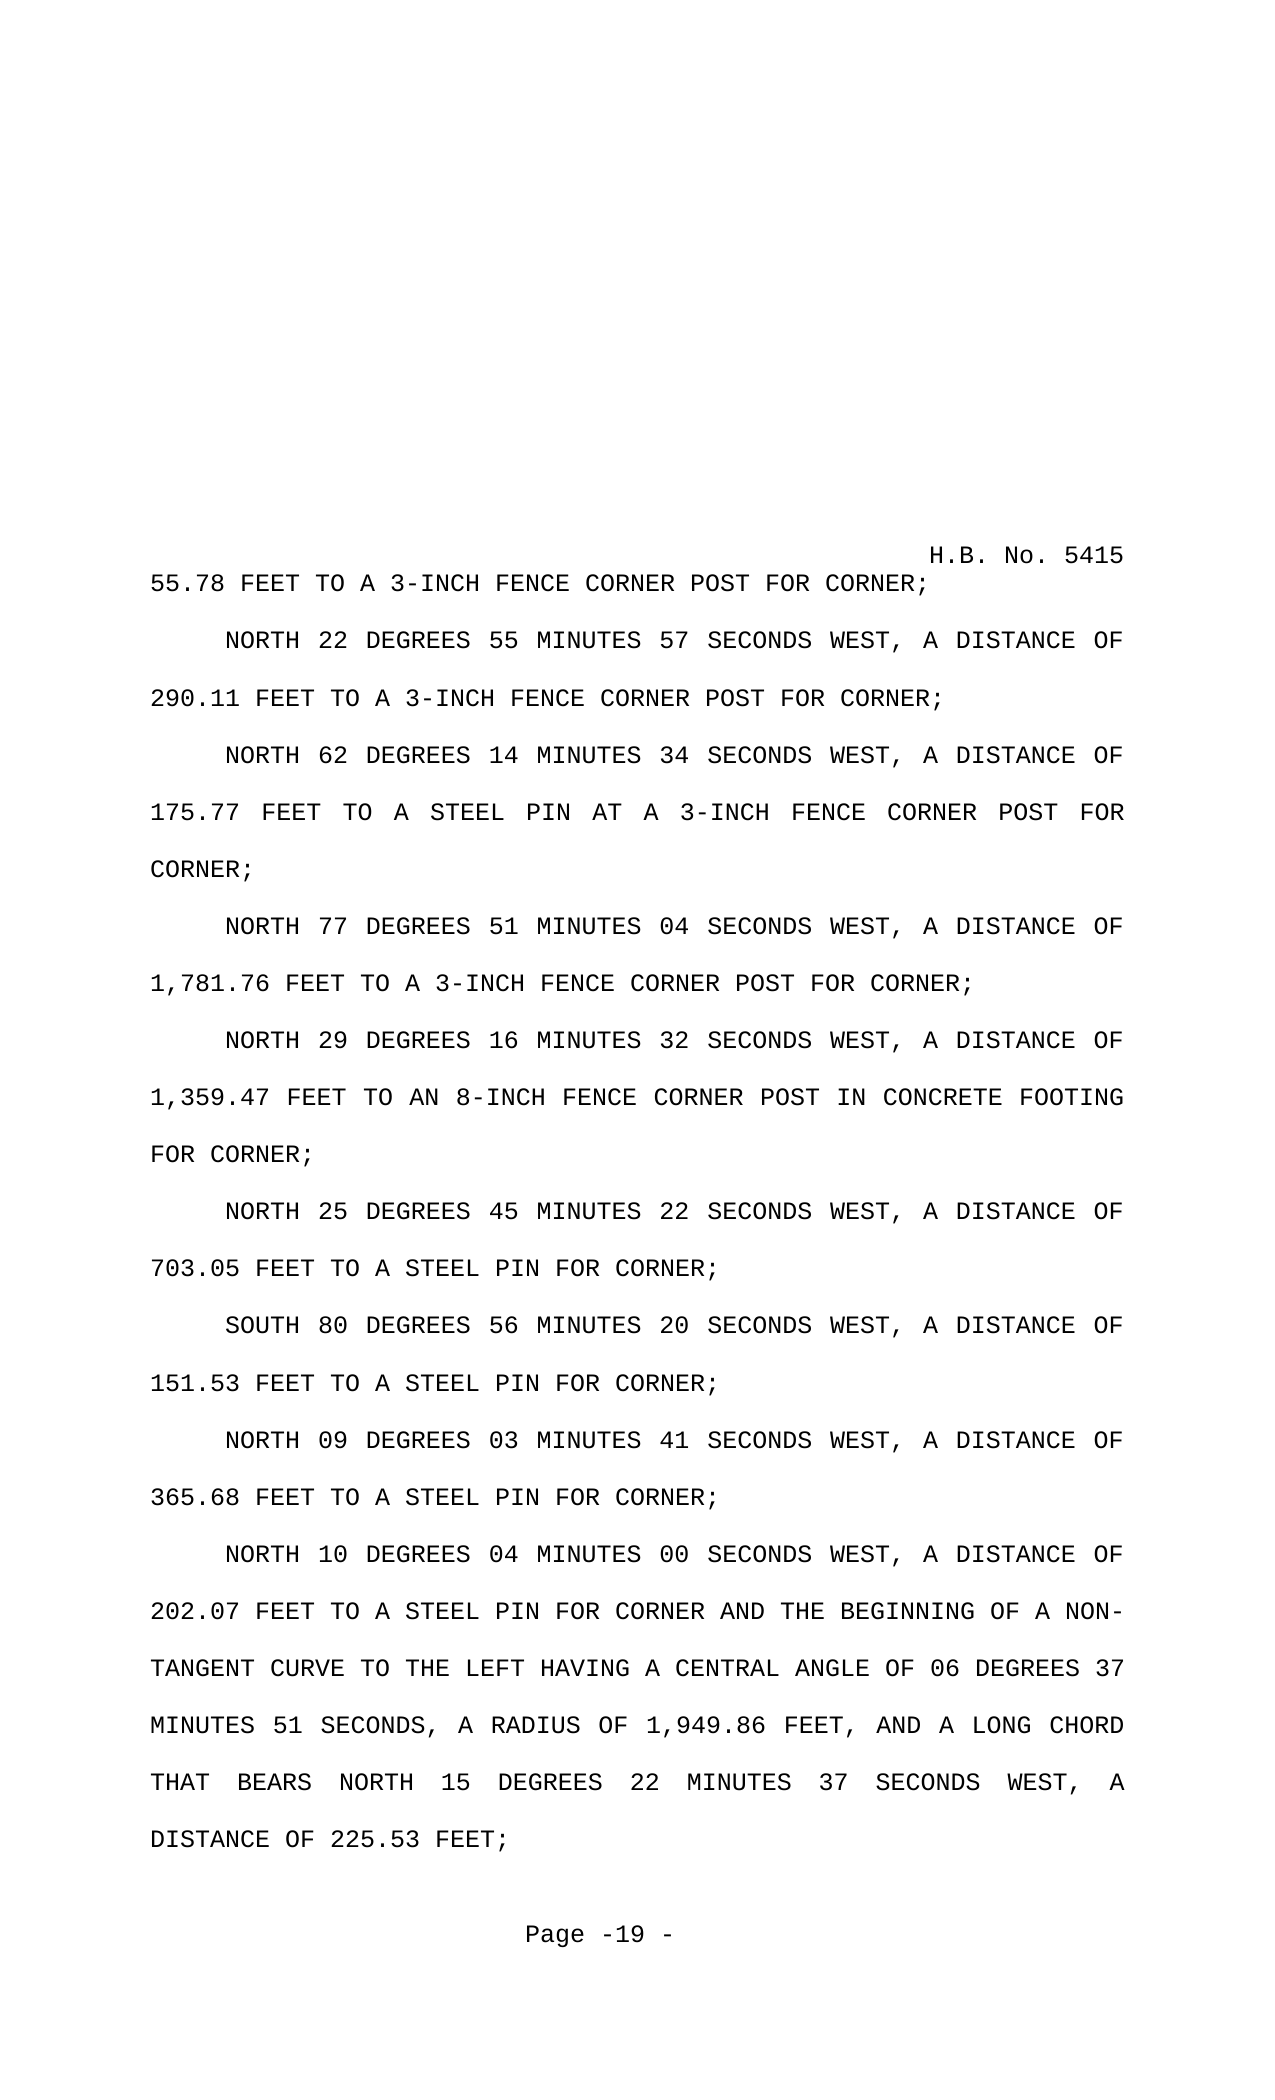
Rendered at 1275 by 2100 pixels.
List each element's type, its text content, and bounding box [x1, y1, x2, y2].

text NORTH 62 DEGREES 14 MINUTES 34 SECONDS WEST, A DISTANCE OF 175.77 FEET TO A STEEL PIN AT A 3-INCH FENCE CORNER POST FOR CORNER; [150, 742, 1125, 885]
text NORTH 09 DEGREES 03 MINUTES 41 SECONDS WEST, A DISTANCE OF 365.68 FEET TO A STEEL PIN FOR CORNER; [150, 1427, 1125, 1513]
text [150, 571, 1125, 599]
text NORTH 25 DEGREES 45 MINUTES 22 SECONDS WEST, A DISTANCE OF 703.05 FEET TO A STEEL PIN FOR CORNER; [150, 1199, 1125, 1284]
text SOUTH 80 DEGREES 56 MINUTES 20 SECONDS WEST, A DISTANCE OF 151.53 FEET TO A STEEL PIN FOR CORNER; [150, 1313, 1125, 1398]
text NORTH 22 DEGREES 55 MINUTES 57 SECONDS WEST, A DISTANCE OF 290.11 FEET TO A 3-INCH FENCE CORNER POST FOR CORNER; [150, 628, 1125, 713]
text NORTH 10 DEGREES 04 MINUTES 00 SECONDS WEST, A DISTANCE OF 202.07 FEET TO A STEEL PIN FOR CORNER AND THE BEGINNING OF A NON-TANGENT CURVE TO THE LEFT HAVING A CENTRAL ANGLE OF 06 DEGREES 37 MINUTES 51 SECONDS, A RADIUS OF 1,949.86 FEET, AND A LONG CHORD THAT BEARS NORTH 15 DEGREES 22 MINUTES 37 SECONDS WEST, A DISTANCE OF 225.53 FEET; [150, 1541, 1125, 1855]
text NORTH 77 DEGREES 51 MINUTES 04 SECONDS WEST, A DISTANCE OF 1,781.76 FEET TO A 3-INCH FENCE CORNER POST FOR CORNER; [150, 913, 1125, 999]
text NORTH 29 DEGREES 16 MINUTES 32 SECONDS WEST, A DISTANCE OF 1,359.47 FEET TO AN 8-INCH FENCE CORNER POST IN CONCRETE FOOTING FOR CORNER; [150, 1027, 1125, 1170]
